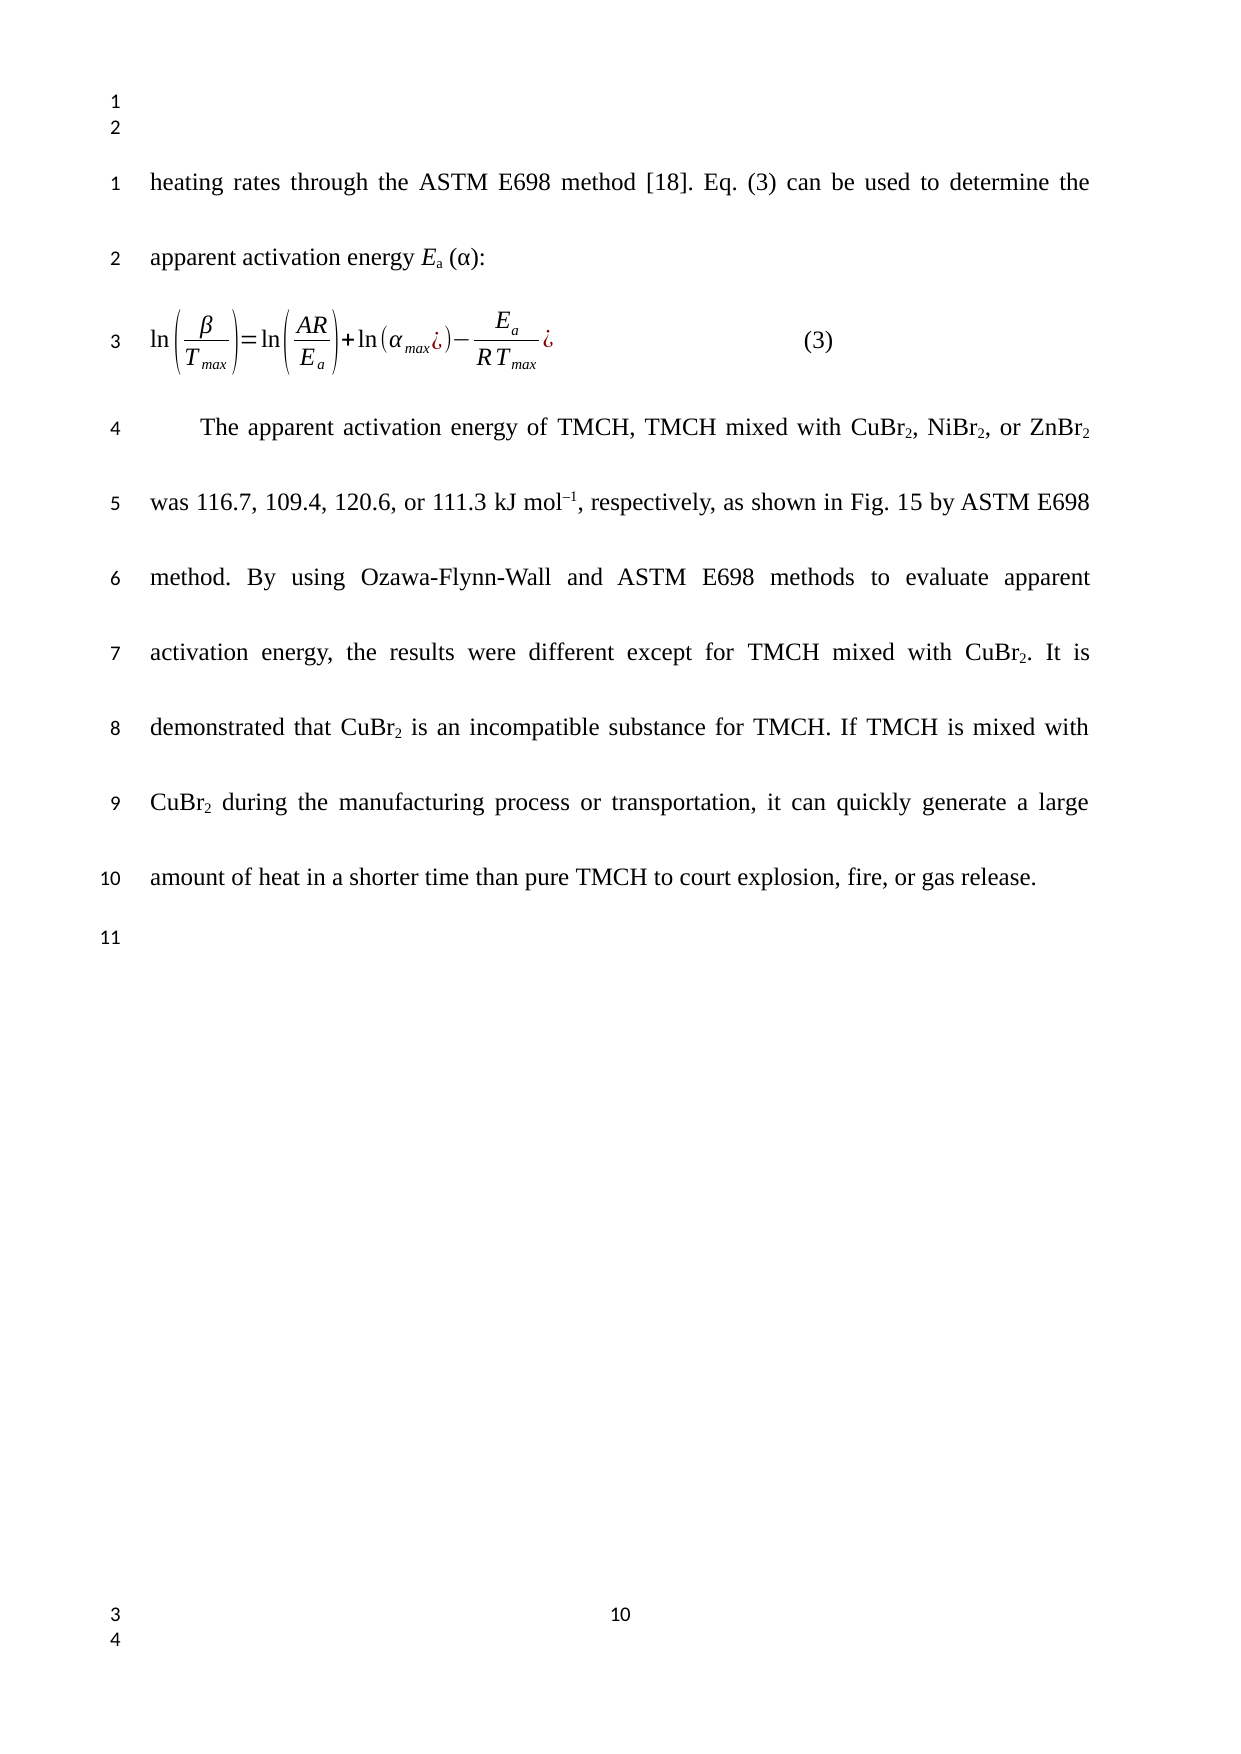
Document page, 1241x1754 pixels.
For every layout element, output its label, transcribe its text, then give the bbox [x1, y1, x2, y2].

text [150, 163, 1090, 276]
text The apparent activation energy of TMCH, TMCH mixed with CuBr2, NiBr2, or ZnBr2 was 116.7, 109.4, 120.6, or 111.3 kJ mol–1, respectively, as shown in Fig. 15 by ASTM E698 method. By using Ozawa-Flynn-Wall and ASTM E698 methods to evaluate apparent activation energy, the results were different except for TMCH mixed with CuBr2. It is demonstrated that CuBr2 is an incompatible substance for TMCH. If TMCH is mixed with CuBr2 during the manufacturing process or transportation, it can quickly generate a large amount of heat in a shorter time than pure TMCH to court explosion, fire, or gas release. [150, 408, 1090, 896]
text (3) [150, 304, 1090, 379]
